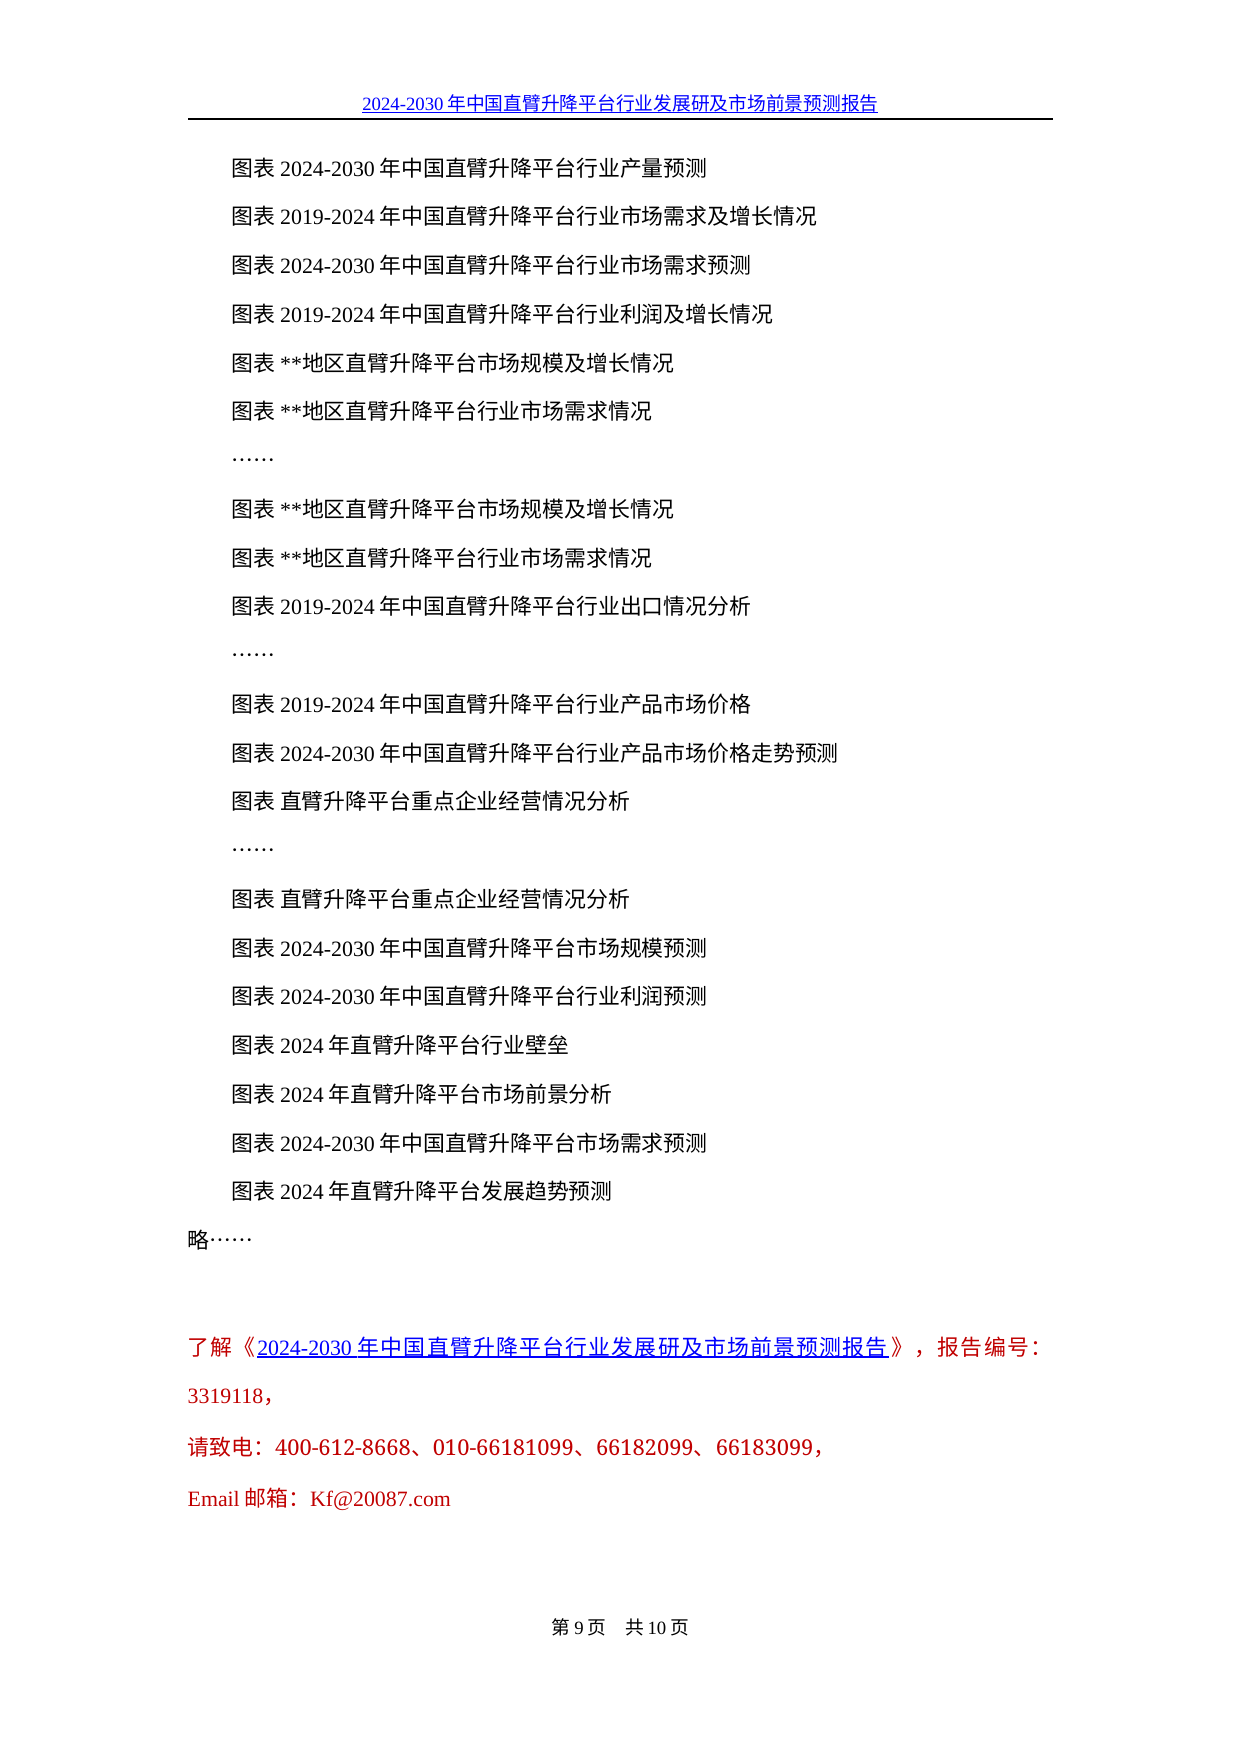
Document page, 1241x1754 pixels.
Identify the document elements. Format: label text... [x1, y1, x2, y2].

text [187, 150, 1053, 1255]
text 了解《2024-2030年中国直臂升降平台行业发展研及市场前景预测报告》，报告编号：3319118， [187, 1329, 1053, 1410]
text 请致电：400-612-8668、010-66181099、66182099、66183099， [187, 1429, 1053, 1462]
text Email邮箱：Kf@20087.com [187, 1481, 1053, 1513]
